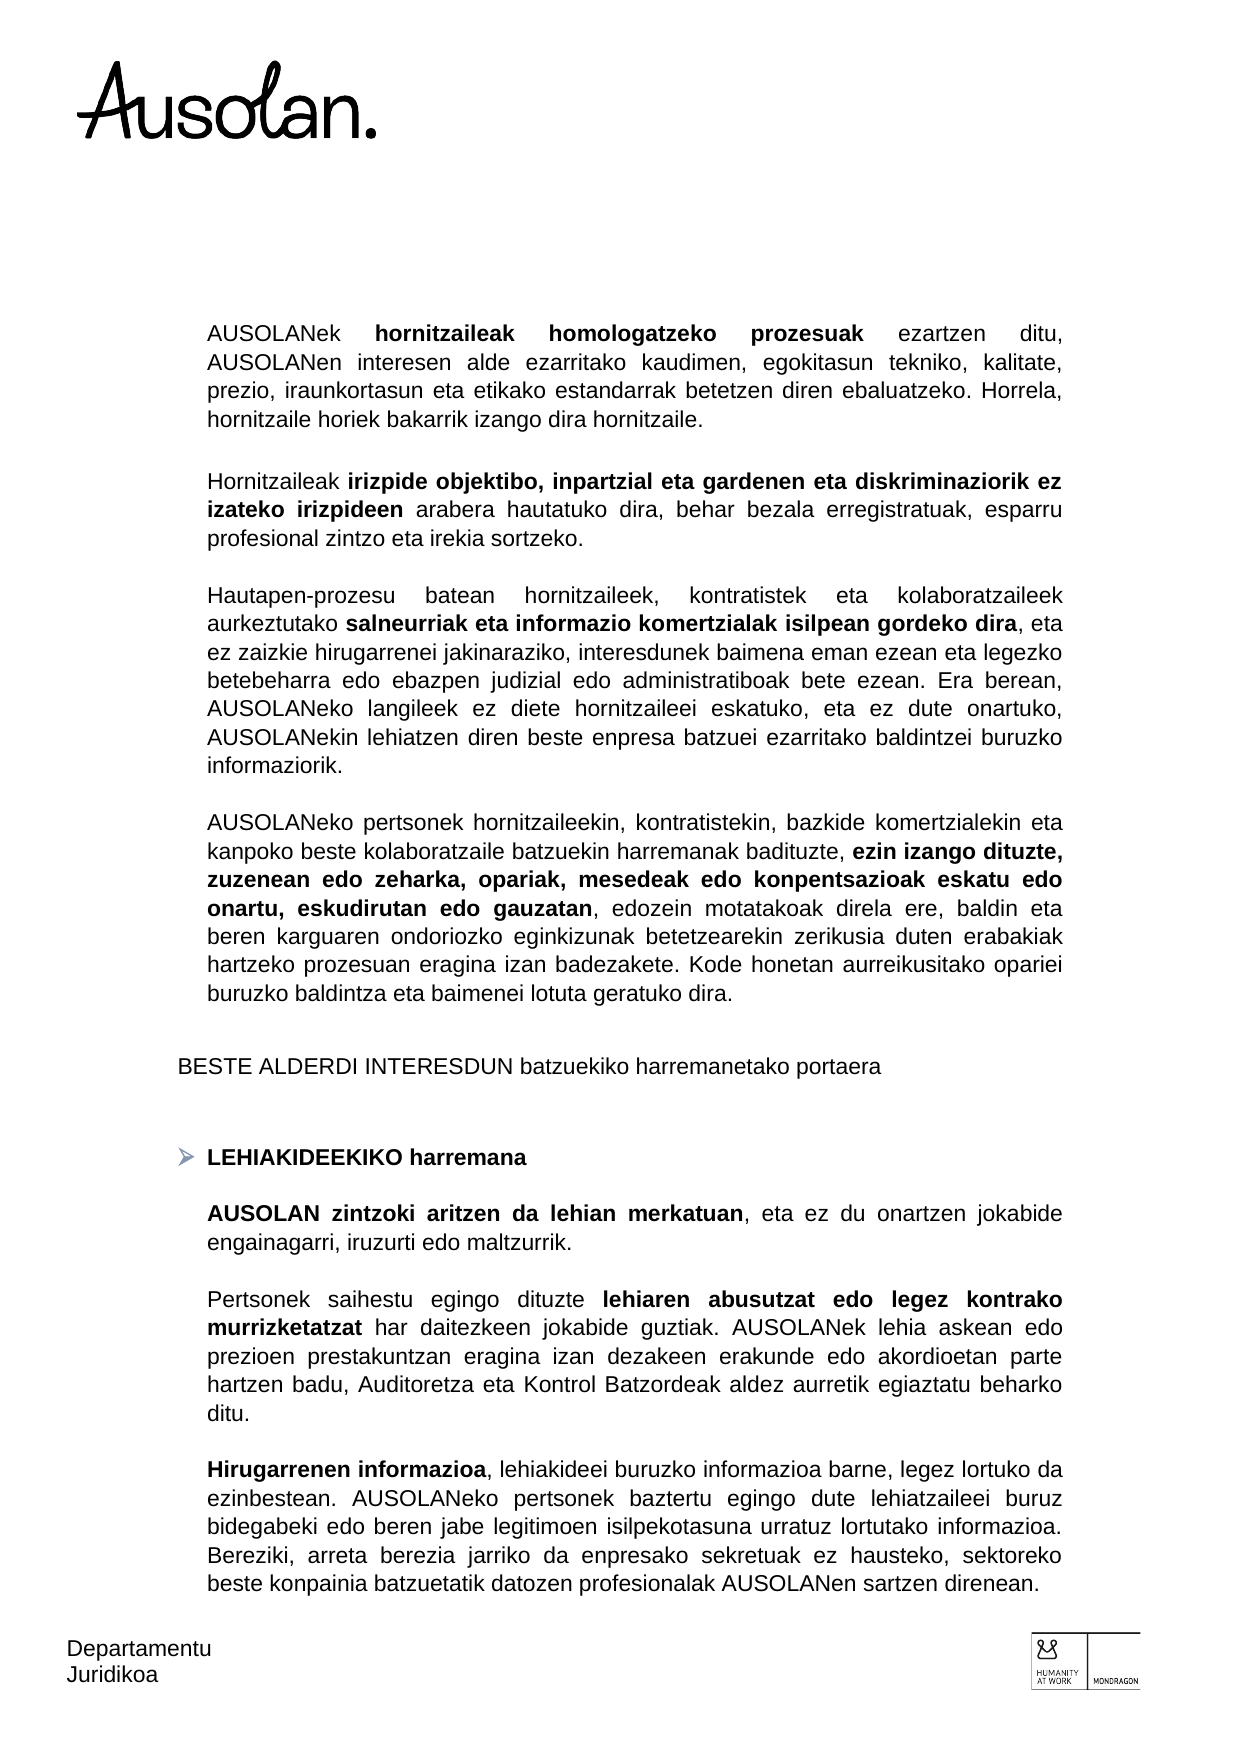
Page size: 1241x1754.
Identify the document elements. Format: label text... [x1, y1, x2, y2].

list Hirugarrenen informazioa, lehiakideei buruzko informazioa barne, legez lortuko da ezinbestean. AUSOLANeko pertsonek baztertu egingo dute lehiatzaileei buruz bidegabeki edo beren jabe legitimoen isilpekotasuna urratuz lortutako informazioa. Bereziki, arreta berezia jarriko da enpresako sekretuak ez hausteko, sektoreko beste konpainia batzuetatik datozen profesionalak AUSOLANen sartzen direnean. [207, 1456, 1063, 1596]
list Pertsonek saihestu egingo dituzte lehiaren abusutzat edo legez kontrako murrizketatzat har daitezkeen jokabide guztiak. AUSOLANek lehia askean edo prezioen prestakuntzan eragina izan dezakeen erakunde edo akordioetan parte hartzen badu, Auditoretza eta Kontrol Batzordeak aldez aurretik egiaztatu beharko ditu. [207, 1286, 1063, 1426]
list LEHIAKIDEEKIKO harremana [177, 1143, 1063, 1170]
list Hautapen-prozesu batean hornitzaileek, kontratistek eta kolaboratzaileek aurkeztutako salneurriak eta informazio komertzialak isilpean gordeko dira, eta ez zaizkie hirugarrenei jakinaraziko, interesdunek baimena eman ezean eta legezko betebeharra edo ebazpen judizial edo administratiboak bete ezean. Era berean, AUSOLANeko langileek ez diete hornitzaileei eskatuko, eta ez dute onartuko, AUSOLANekin lehiatzen diren beste enpresa batzuei ezarritako baldintzei buruzko informaziorik. [207, 582, 1063, 779]
picture [77, 60, 376, 139]
list Hornitzaileak irizpide objektibo, inpartzial eta gardenen eta diskriminaziorik ez izateko irizpideen arabera hautatuko dira, behar bezala erregistratuak, esparru profesional zintzo eta irekia sortzeko. [207, 468, 1063, 551]
picture [1031, 1632, 1141, 1689]
list AUSOLAN zintzoki aritzen da lehian merkatuan, eta ez du onartzen jokabide engainagarri, iruzurti edo maltzurrik. [207, 1200, 1063, 1255]
list AUSOLANek hornitzaileak homologatzeko prozesuak ezartzen ditu, AUSOLANen interesen alde ezarritako kaudimen, egokitasun tekniko, kalitate, prezio, iraunkortasun eta etikako estandarrak betetzen diren ebaluatzeko. Horrela, hornitzaile horiek bakarrik izango dira hornitzaile. [207, 320, 1063, 432]
list AUSOLANeko pertsonek hornitzaileekin, kontratistekin, bazkide komertzialekin eta kanpoko beste kolaboratzaile batzuekin harremanak badituzte, ezin izango dituzte, zuzenean edo zeharka, opariak, mesedeak edo konpentsazioak eskatu edo onartu, eskudirutan edo gauzatan, edozein motatakoak direla ere, baldin eta beren karguaren ondoriozko eginkizunak betetzearekin zerikusia duten erabakiak hartzeko prozesuan eragina izan badezakete. Kode honetan aurreikusitako opariei buruzko baldintza eta baimenei lotuta geratuko dira. [207, 809, 1063, 1006]
subtitle BESTE ALDERDI INTERESDUN batzuekiko harremanetako portaera [177, 1053, 1063, 1080]
